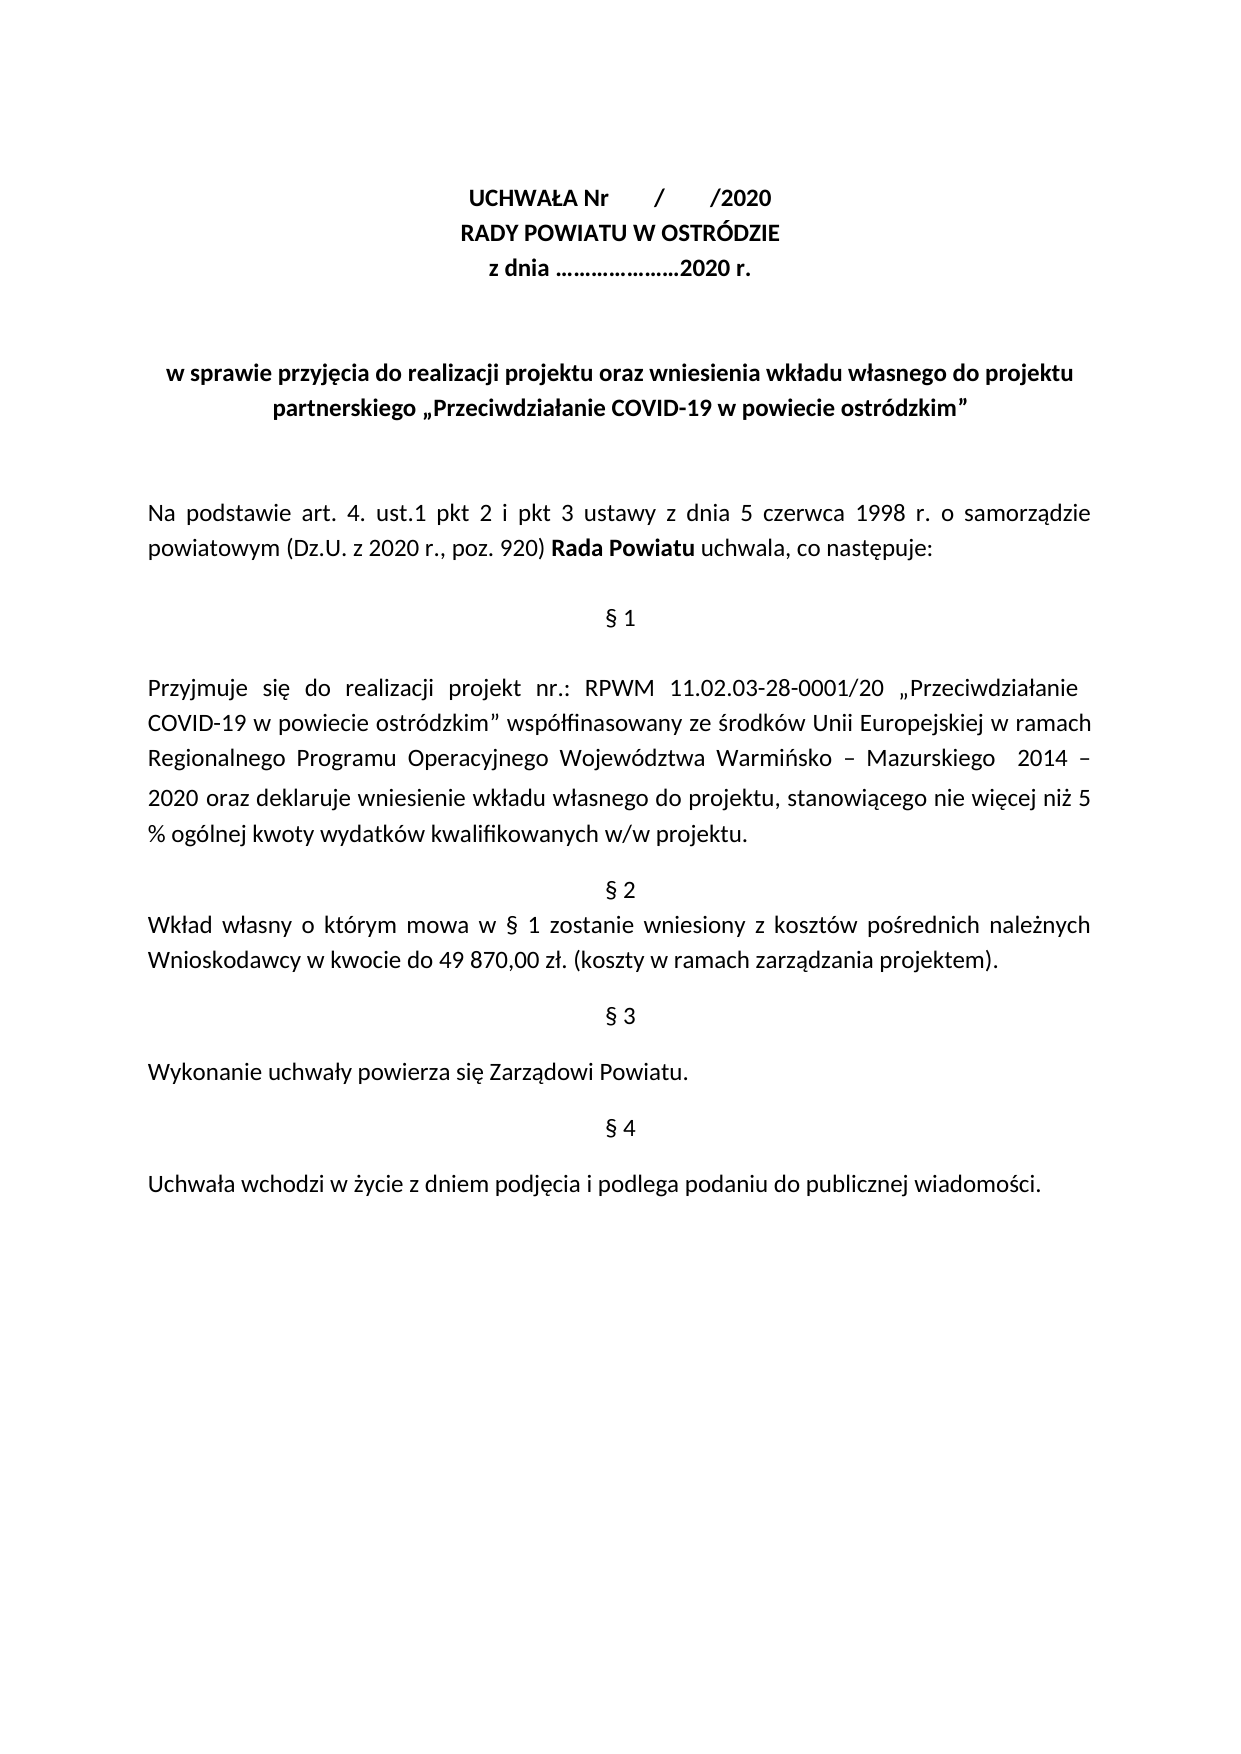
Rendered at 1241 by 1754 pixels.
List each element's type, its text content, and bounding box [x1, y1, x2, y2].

text Na podstawie art. 4. ust.1 pkt 2 i pkt 3 ustawy z dnia 5 czerwca 1998 r. o samorządzie powiatowym (Dz.U. z 2020 r., poz. 920) Rada Powiatu uchwala, co następuje: [148, 498, 1093, 563]
text Wkład własny o którym mowa w § 1 zostanie wniesiony z kosztów pośrednich należnych Wnioskodawcy w kwocie do 49 870,00 zł. (koszty w ramach zarządzania projektem). [148, 909, 1093, 975]
text § 1 [148, 603, 1093, 633]
text § 4 [148, 1112, 1093, 1142]
text Wykonanie uchwały powierza się Zarządowi Powiatu. [148, 1056, 1093, 1087]
text z dnia …………………2020 r. [148, 253, 1093, 283]
text RADY POWIATU W OSTRÓDZIE [148, 218, 1093, 248]
text Przyjmuje się do realizacji projekt nr.: RPWM 11.02.03-28-0001/20 „Przeciwdziałanie COVID-19 w powiecie ostródzkim” współfinasowany ze środków Unii Europejskiej w ramach Regionalnego Programu Operacyjnego Województwa Warmińsko – Mazurskiego 2014 – 2020 oraz deklaruje wniesienie wkładu własnego do projektu, stanowiącego nie więcej niż 5 % ogólnej kwoty wydatków kwalifikowanych w/w projektu. [148, 673, 1093, 849]
text § 3 [148, 1000, 1093, 1031]
text § 2 [148, 874, 1093, 905]
text Uchwała wchodzi w życie z dniem podjęcia i podlega podaniu do publicznej wiadomości. [148, 1168, 1093, 1198]
text w sprawie przyjęcia do realizacji projektu oraz wniesienia wkładu własnego do projektu partnerskiego „Przeciwdziałanie COVID-19 w powiecie ostródzkim” [148, 358, 1093, 423]
text UCHWAŁA Nr / /2020 [148, 183, 1093, 213]
